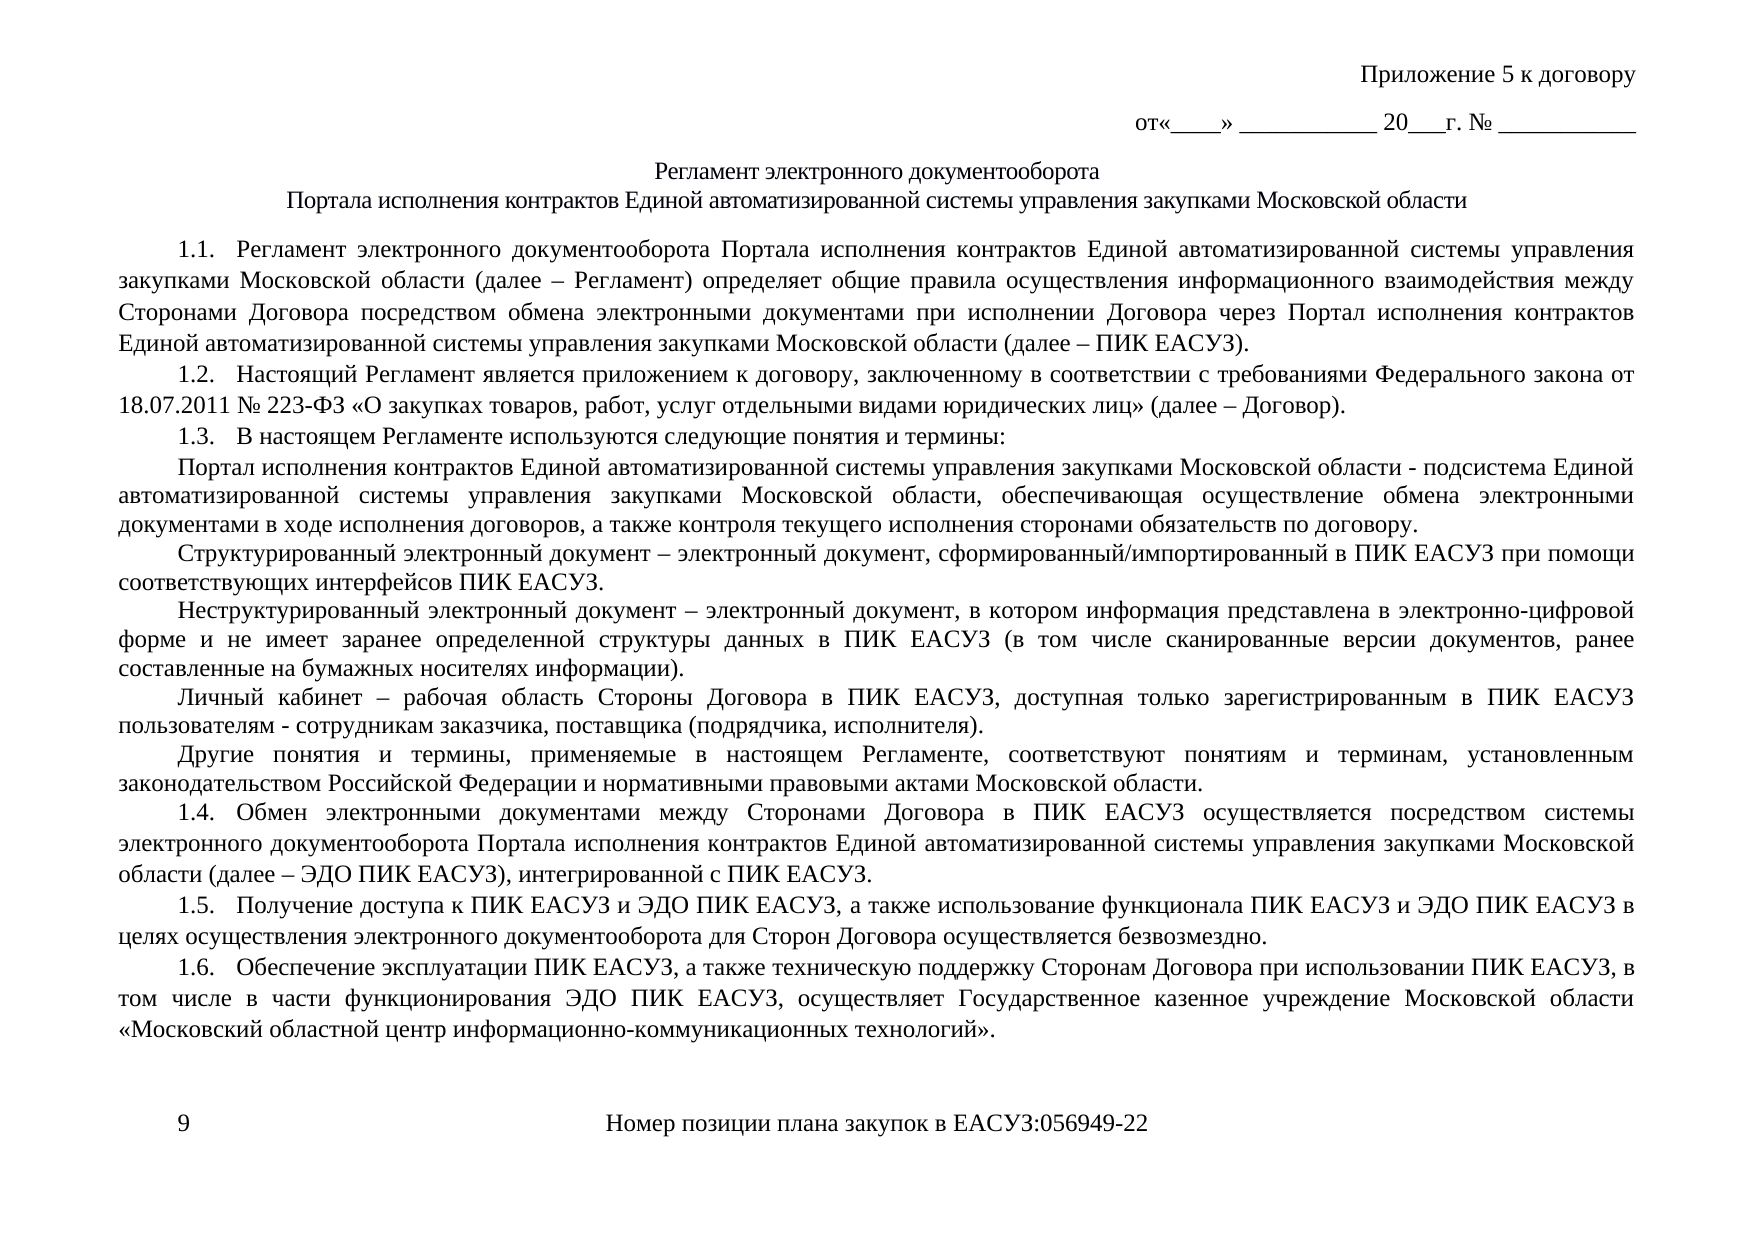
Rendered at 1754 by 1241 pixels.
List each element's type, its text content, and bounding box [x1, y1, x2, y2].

subtitle Регламент электронного документооборота Портала исполнения контрактов Единой автоматизированной системы управления закупками Московской области [118, 156, 1636, 214]
list В настоящем Регламенте используются следующие понятия и термины: [118, 421, 1636, 449]
text от«____» ___________ 20___г. № ___________ [118, 107, 1636, 135]
list Обеспечение эксплуатации ПИК ЕАСУЗ, а также техническую поддержку Сторонам Договора при использовании ПИК ЕАСУЗ, в том числе в части функционирования ЭДО ПИК ЕАСУЗ, осуществляет Государственное казенное учреждение Московской области «Московский областной центр информационно-коммуникационных технологий». [118, 952, 1636, 1043]
list Получение доступа к ПИК ЕАСУЗ и ЭДО ПИК ЕАСУЗ, а также использование функционала ПИК ЕАСУЗ и ЭДО ПИК ЕАСУЗ в целях осуществления электронного документооборота для Сторон Договора осуществляется безвозмездно. [118, 890, 1636, 950]
list Настоящий Регламент является приложением к договору, заключенному в соответствии с требованиями Федерального закона от 18.07.2011 № 223-ФЗ «О закупках товаров, работ, услуг отдельными видами юридических лиц» (далее – Договор). [118, 359, 1636, 418]
text Приложение 5 к договору [118, 59, 1636, 88]
list Обмен электронными документами между Сторонами Договора в ПИК ЕАСУЗ осуществляется посредством системы электронного документооборота Портала исполнения контрактов Единой автоматизированной системы управления закупками Московской области (далее – ЭДО ПИК ЕАСУЗ), интегрированной с ПИК ЕАСУЗ. [118, 797, 1636, 888]
list Другие понятия и термины, применяемые в настоящем Регламенте, соответствуют понятиям и терминам, установленным законодательством Российской Федерации и нормативными правовыми актами Московской области. [118, 739, 1636, 797]
list Личный кабинет – рабочая область Стороны Договора в ПИК ЕАСУЗ, доступная только зарегистрированным в ПИК ЕАСУЗ пользователям - сотрудникам заказчика, поставщика (подрядчика, исполнителя). [118, 682, 1636, 739]
list Регламент электронного документооборота Портала исполнения контрактов Единой автоматизированной системы управления закупками Московской области (далее – Регламент) определяет общие правила осуществления информационного взаимодействия между Сторонами Договора посредством обмена электронными документами при исполнении Договора через Портал исполнения контрактов Единой автоматизированной системы управления закупками Московской области (далее – ПИК ЕАСУЗ). [118, 234, 1636, 356]
list Неструктурированный электронный документ – электронный документ, в котором информация представлена в электронно-цифровой форме и не имеет заранее определенной структуры данных в ПИК ЕАСУЗ (в том числе сканированные версии документов, ранее составленные на бумажных носителях информации). [118, 596, 1636, 682]
list Портал исполнения контрактов Единой автоматизированной системы управления закупками Московской области - подсистема Единой автоматизированной системы управления закупками Московской области, обеспечивающая осуществление обмена электронными документами в ходе исполнения договоров, а также контроля текущего исполнения сторонами обязательств по договору. [118, 452, 1636, 538]
list Структурированный электронный документ – электронный документ, сформированный/импортированный в ПИК ЕАСУЗ при помощи соответствующих интерфейсов ПИК ЕАСУЗ. [118, 538, 1636, 596]
